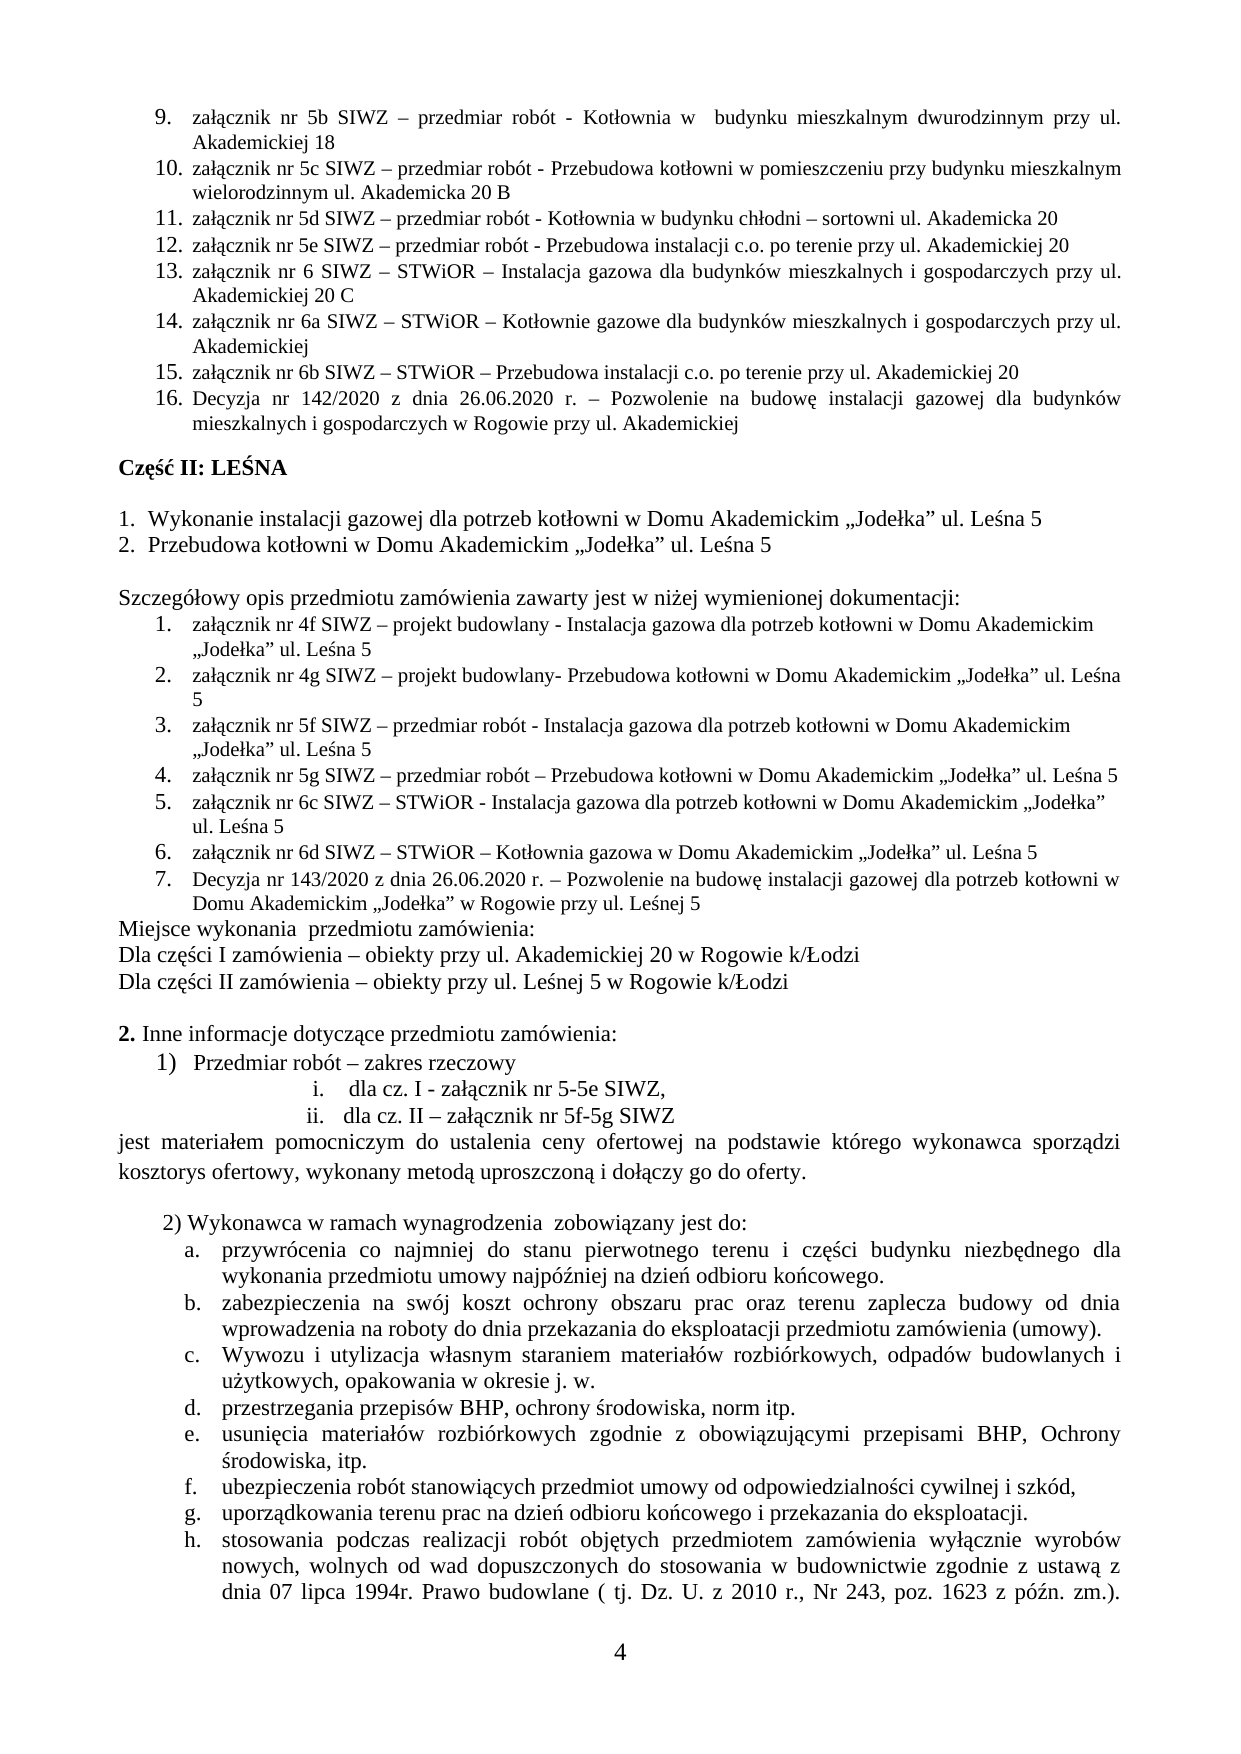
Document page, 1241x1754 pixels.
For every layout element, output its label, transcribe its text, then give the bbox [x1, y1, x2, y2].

list Inne informacje dotyczące przedmiotu zamówienia: [118, 1020, 1122, 1047]
list zabezpieczenia na swój koszt ochrony obszaru prac oraz terenu zaplecza budowy od dnia wprowadzenia na roboty do dnia przekazania do eksploatacji przedmiotu zamówienia (umowy). [184, 1288, 1122, 1341]
list załącznik nr 6a SIWZ – STWiOR – Kotłownie gazowe dla budynków mieszkalnych i gospodarczych przy ul. Akademickiej [154, 307, 1122, 358]
list załącznik nr 6d SIWZ – STWiOR – Kotłownia gazowa w Domu Akademickim „Jodełka” ul. Leśna 5 [154, 838, 1122, 864]
list Przedmiar robót – zakres rzeczowy [156, 1047, 1122, 1076]
text Szczegółowy opis przedmiotu zamówienia zawarty jest w niżej wymienionej dokumentacji: [118, 584, 1122, 610]
list załącznik nr 6b SIWZ – STWiOR – Przebudowa instalacji c.o. po terenie przy ul. Akademickiej 20 [154, 358, 1122, 384]
list Przebudowa kotłowni w Domu Akademickim „Jodełka” ul. Leśna 5 [118, 531, 1122, 557]
list załącznik nr 5b SIWZ – przedmiar robót - Kotłownia w budynku mieszkalnym dwurodzinnym przy ul. Akademickiej 18 [154, 103, 1122, 154]
list przywrócenia co najmniej do stanu pierwotnego terenu i części budynku niezbędnego dla wykonania przedmiotu umowy najpóźniej na dzień odbioru końcowego. [184, 1236, 1122, 1288]
list załącznik nr 6 SIWZ – STWiOR – Instalacja gazowa dla budynków mieszkalnych i gospodarczych przy ul. Akademickiej 20 C [154, 257, 1122, 307]
list przestrzegania przepisów BHP, ochrony środowiska, norm itp. [184, 1394, 1122, 1420]
list usunięcia materiałów rozbiórkowych zgodnie z obowiązującymi przepisami BHP, Ochrony środowiska, itp. [184, 1420, 1122, 1473]
list Decyzja nr 143/2020 z dnia 26.06.2020 r. – Pozwolenie na budowę instalacji gazowej dla potrzeb kotłowni w Domu Akademickim „Jodełka” w Rogowie przy ul. Leśnej 5 [154, 864, 1122, 915]
list załącznik nr 5e SIWZ – przedmiar robót - Przebudowa instalacji c.o. po terenie przy ul. Akademickiej 20 [154, 231, 1122, 257]
list Decyzja nr 142/2020 z dnia 26.06.2020 r. – Pozwolenie na budowę instalacji gazowej dla budynków mieszkalnych i gospodarczych w Rogowie przy ul. Akademickiej [154, 384, 1122, 434]
list załącznik nr 5f SIWZ – przedmiar robót - Instalacja gazowa dla potrzeb kotłowni w Domu Akademickim „Jodełka” ul. Leśna 5 [154, 711, 1122, 761]
list dla cz. II – załącznik nr 5f-5g SIWZ [324, 1102, 1122, 1128]
list załącznik nr 4g SIWZ – projekt budowlany- Przebudowa kotłowni w Domu Akademickim „Jodełka” ul. Leśna 5 [154, 661, 1122, 711]
list Miejsce wykonania przedmiotu zamówienia: [118, 915, 1122, 941]
list załącznik nr 5d SIWZ – przedmiar robót - Kotłownia w budynku chłodni – sortowni ul. Akademicka 20 [154, 204, 1122, 231]
list załącznik nr 6c SIWZ – STWiOR - Instalacja gazowa dla potrzeb kotłowni w Domu Akademickim „Jodełka” ul. Leśna 5 [154, 788, 1122, 838]
list Wykonanie instalacji gazowej dla potrzeb kotłowni w Domu Akademickim „Jodełka” ul. Leśna 5 [118, 505, 1122, 531]
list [184, 1526, 1122, 1605]
list dla cz. I - załącznik nr 5-5e SIWZ, [324, 1076, 1122, 1102]
list Wywozu i utylizacja własnym staraniem materiałów rozbiórkowych, odpadów budowlanych i użytkowych, opakowania w okresie j. w. [184, 1341, 1122, 1394]
text 2) Wykonawca w ramach wynagrodzenia zobowiązany jest do: [162, 1209, 1122, 1236]
list Dla części I zamówienia – obiekty przy ul. Akademickiej 20 w Rogowie k/Łodzi [118, 941, 1122, 968]
list załącznik nr 5c SIWZ – przedmiar robót - Przebudowa kotłowni w pomieszczeniu przy budynku mieszkalnym wielorodzinnym ul. Akademicka 20 B [154, 154, 1122, 204]
text jest materiałem pomocniczym do ustalenia ceny ofertowej na podstawie którego wykonawca sporządzi kosztorys ofertowy, wykonany metodą uproszczoną i dołączy go do oferty. [118, 1128, 1122, 1185]
list ubezpieczenia robót stanowiących przedmiot umowy od odpowiedzialności cywilnej i szkód, [184, 1473, 1122, 1499]
list załącznik nr 4f SIWZ – projekt budowlany - Instalacja gazowa dla potrzeb kotłowni w Domu Akademickim „Jodełka” ul. Leśna 5 [154, 610, 1122, 661]
list uporządkowania terenu prac na dzień odbioru końcowego i przekazania do eksploatacji. [184, 1499, 1122, 1526]
list Dla części II zamówienia – obiekty przy ul. Leśnej 5 w Rogowie k/Łodzi [118, 968, 1122, 994]
list załącznik nr 5g SIWZ – przedmiar robót – Przebudowa kotłowni w Domu Akademickim „Jodełka” ul. Leśna 5 [154, 761, 1122, 788]
text Część II: LEŚNA [118, 454, 1122, 480]
